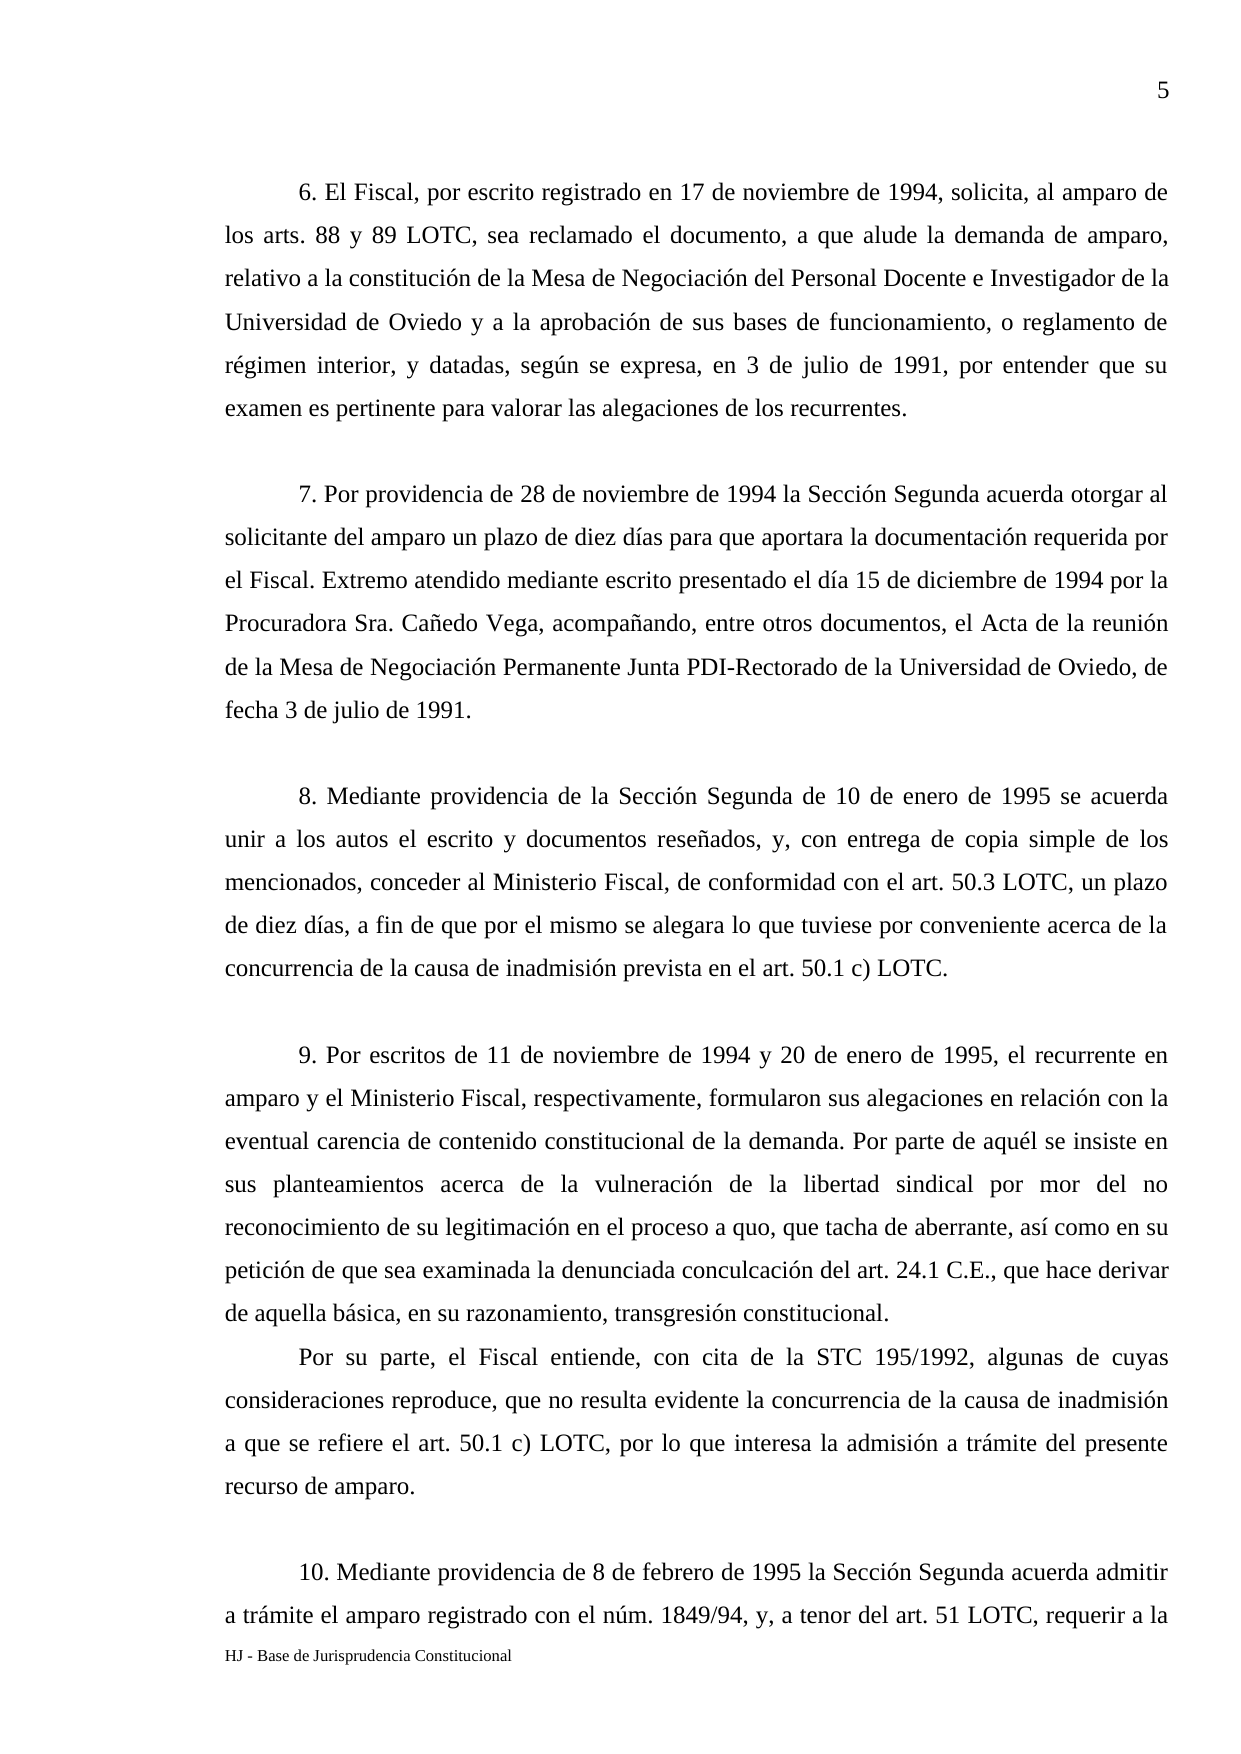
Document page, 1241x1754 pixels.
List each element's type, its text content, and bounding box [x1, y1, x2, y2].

text 8. Mediante providencia de la Sección Segunda de 10 de enero de 1995 se acuerda unir a los autos el escrito y documentos reseñados, y, con entrega de copia simple de los mencionados, conceder al Ministerio Fiscal, de conformidad con el art. 50.3 LOTC, un plazo de diez días, a fin de que por el mismo se alegara lo que tuviese por conveniente acerca de la concurrencia de la causa de inadmisión prevista en el art. 50.1 c) LOTC. [224, 781, 1169, 982]
text 9. Por escritos de 11 de noviembre de 1994 y 20 de enero de 1995, el recurrente en amparo y el Ministerio Fiscal, respectivamente, formularon sus alegaciones en relación con la eventual carencia de contenido constitucional de la demanda. Por parte de aquél se insiste en sus planteamientos acerca de la vulneración de la libertad sindical por mor del no reconocimiento de su legitimación en el proceso a quo, que tacha de aberrante, así como en su petición de que sea examinada la denunciada conculcación del art. 24.1 C.E., que hace derivar de aquella básica, en su razonamiento, transgresión constitucional. [224, 1040, 1169, 1327]
text 7. Por providencia de 28 de noviembre de 1994 la Sección Segunda acuerda otorgar al solicitante del amparo un plazo de diez días para que aportara la documentación requerida por el Fiscal. Extremo atendido mediante escrito presentado el día 15 de diciembre de 1994 por la Procuradora Sra. Cañedo Vega, acompañando, entre otros documentos, el Acta de la reunión de la Mesa de Negociación Permanente Junta PDI-Rectorado de la Universidad de Oviedo, de fecha 3 de julio de 1991. [224, 479, 1169, 723]
text 6. El Fiscal, por escrito registrado en 17 de noviembre de 1994, solicita, al amparo de los arts. 88 y 89 LOTC, sea reclamado el documento, a que alude la demanda de amparo, relativo a la constitución de la Mesa de Negociación del Personal Docente e Investigador de la Universidad de Oviedo y a la aprobación de sus bases de funcionamiento, o reglamento de régimen interior, y datadas, según se expresa, en 3 de julio de 1991, por entender que su examen es pertinente para valorar las alegaciones de los recurrentes. [224, 177, 1169, 422]
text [224, 1557, 1169, 1629]
text Por su parte, el Fiscal entiende, con cita de la STC 195/1992, algunas de cuyas consideraciones reproduce, que no resulta evidente la concurrencia de la causa de inadmisión a que se refiere el art. 50.1 c) LOTC, por lo que interesa la admisión a trámite del presente recurso de amparo. [224, 1342, 1169, 1500]
